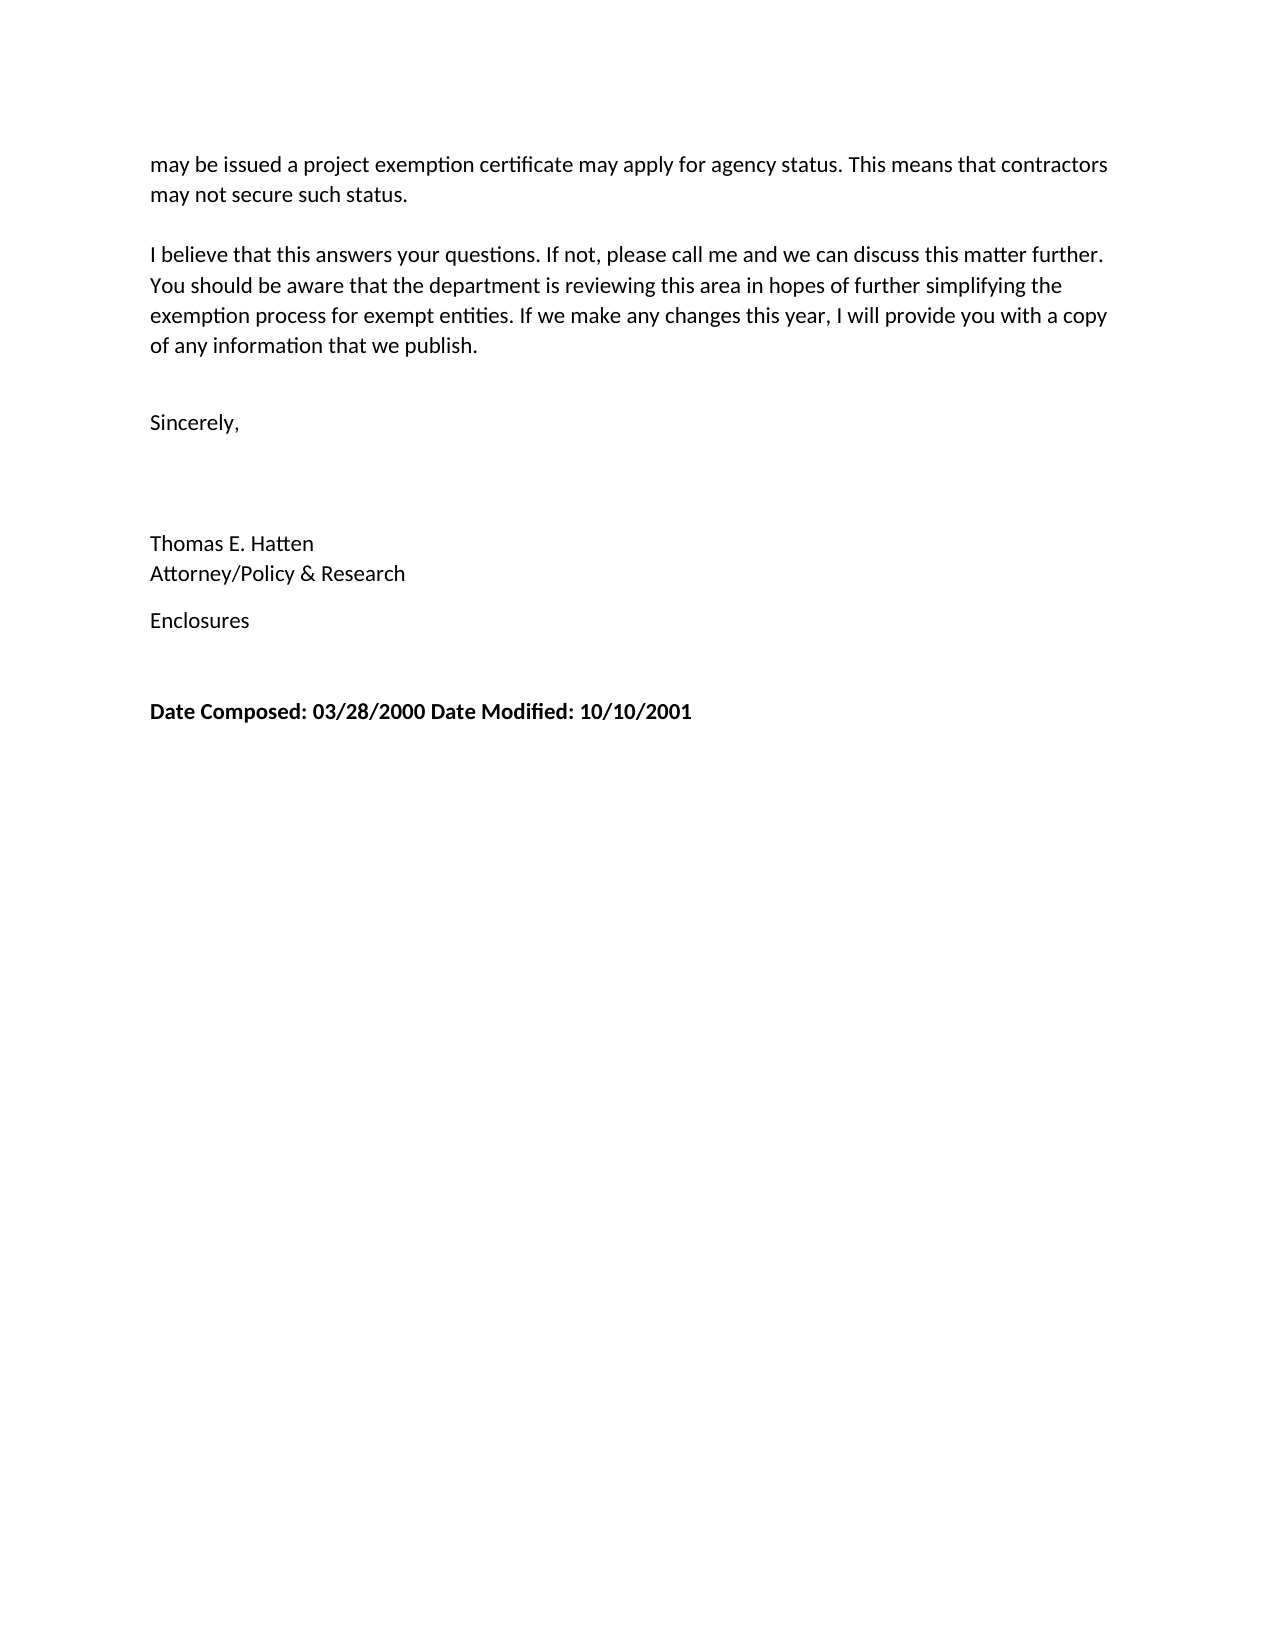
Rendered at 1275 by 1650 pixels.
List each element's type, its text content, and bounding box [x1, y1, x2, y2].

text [150, 150, 1125, 389]
text Sincerely, Thomas E. Hatten Attorney/Policy & Research [150, 408, 1125, 587]
text Enclosures Date Composed: 03/28/2000 Date Modified: 10/10/2001 [150, 606, 1125, 725]
